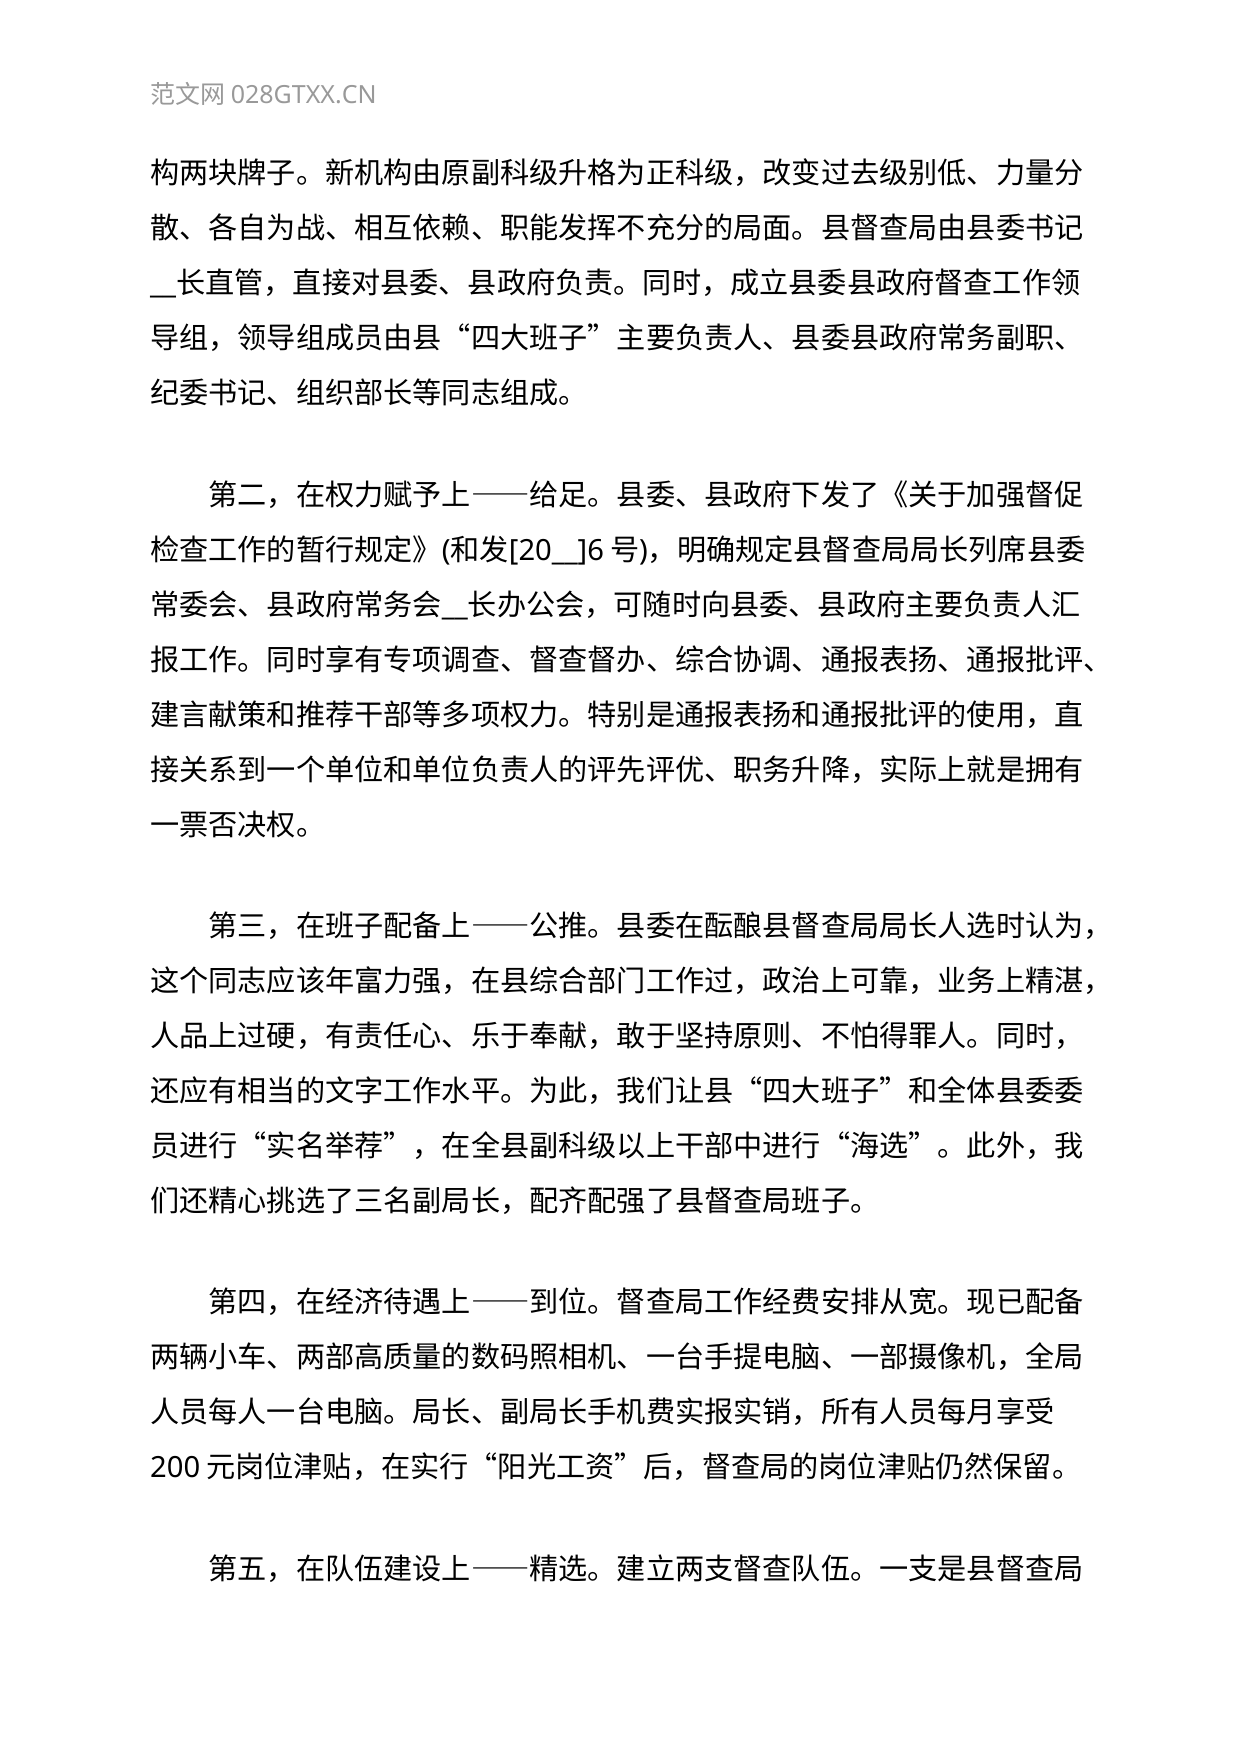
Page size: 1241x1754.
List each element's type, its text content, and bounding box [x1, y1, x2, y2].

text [150, 1546, 1090, 1588]
text 第二，在权力赋予上——给足。县委、县政府下发了《关于加强督促检查工作的暂行规定》(和发[20__]6号)，明确规定县督查局局长列席县委常委会、县政府常务会__长办公会，可随时向县委、县政府主要负责人汇报工作。同时享有专项调查、督查督办、综合协调、通报表扬、通报批评、建言献策和推荐干部等多项权力。特别是通报表扬和通报批评的使用，直接关系到一个单位和单位负责人的评先评优、职务升降，实际上就是拥有一票否决权。 [150, 471, 1090, 843]
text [150, 150, 1090, 412]
text 第四，在经济待遇上——到位。督查局工作经费安排从宽。现已配备两辆小车、两部高质量的数码照相机、一台手提电脑、一部摄像机，全局人员每人一台电脑。局长、副局长手机费实报实销，所有人员每月享受200元岗位津贴，在实行“阳光工资”后，督查局的岗位津贴仍然保留。 [150, 1279, 1090, 1486]
text 第三，在班子配备上——公推。县委在酝酿县督查局局长人选时认为，这个同志应该年富力强，在县综合部门工作过，政治上可靠，业务上精湛，人品上过硬，有责任心、乐于奉献，敢于坚持原则、不怕得罪人。同时，还应有相当的文字工作水平。为此，我们让县“四大班子”和全体县委委员进行“实名举荐”，在全县副科级以上干部中进行“海选”。此外，我们还精心挑选了三名副局长，配齐配强了县督查局班子。 [150, 903, 1090, 1219]
